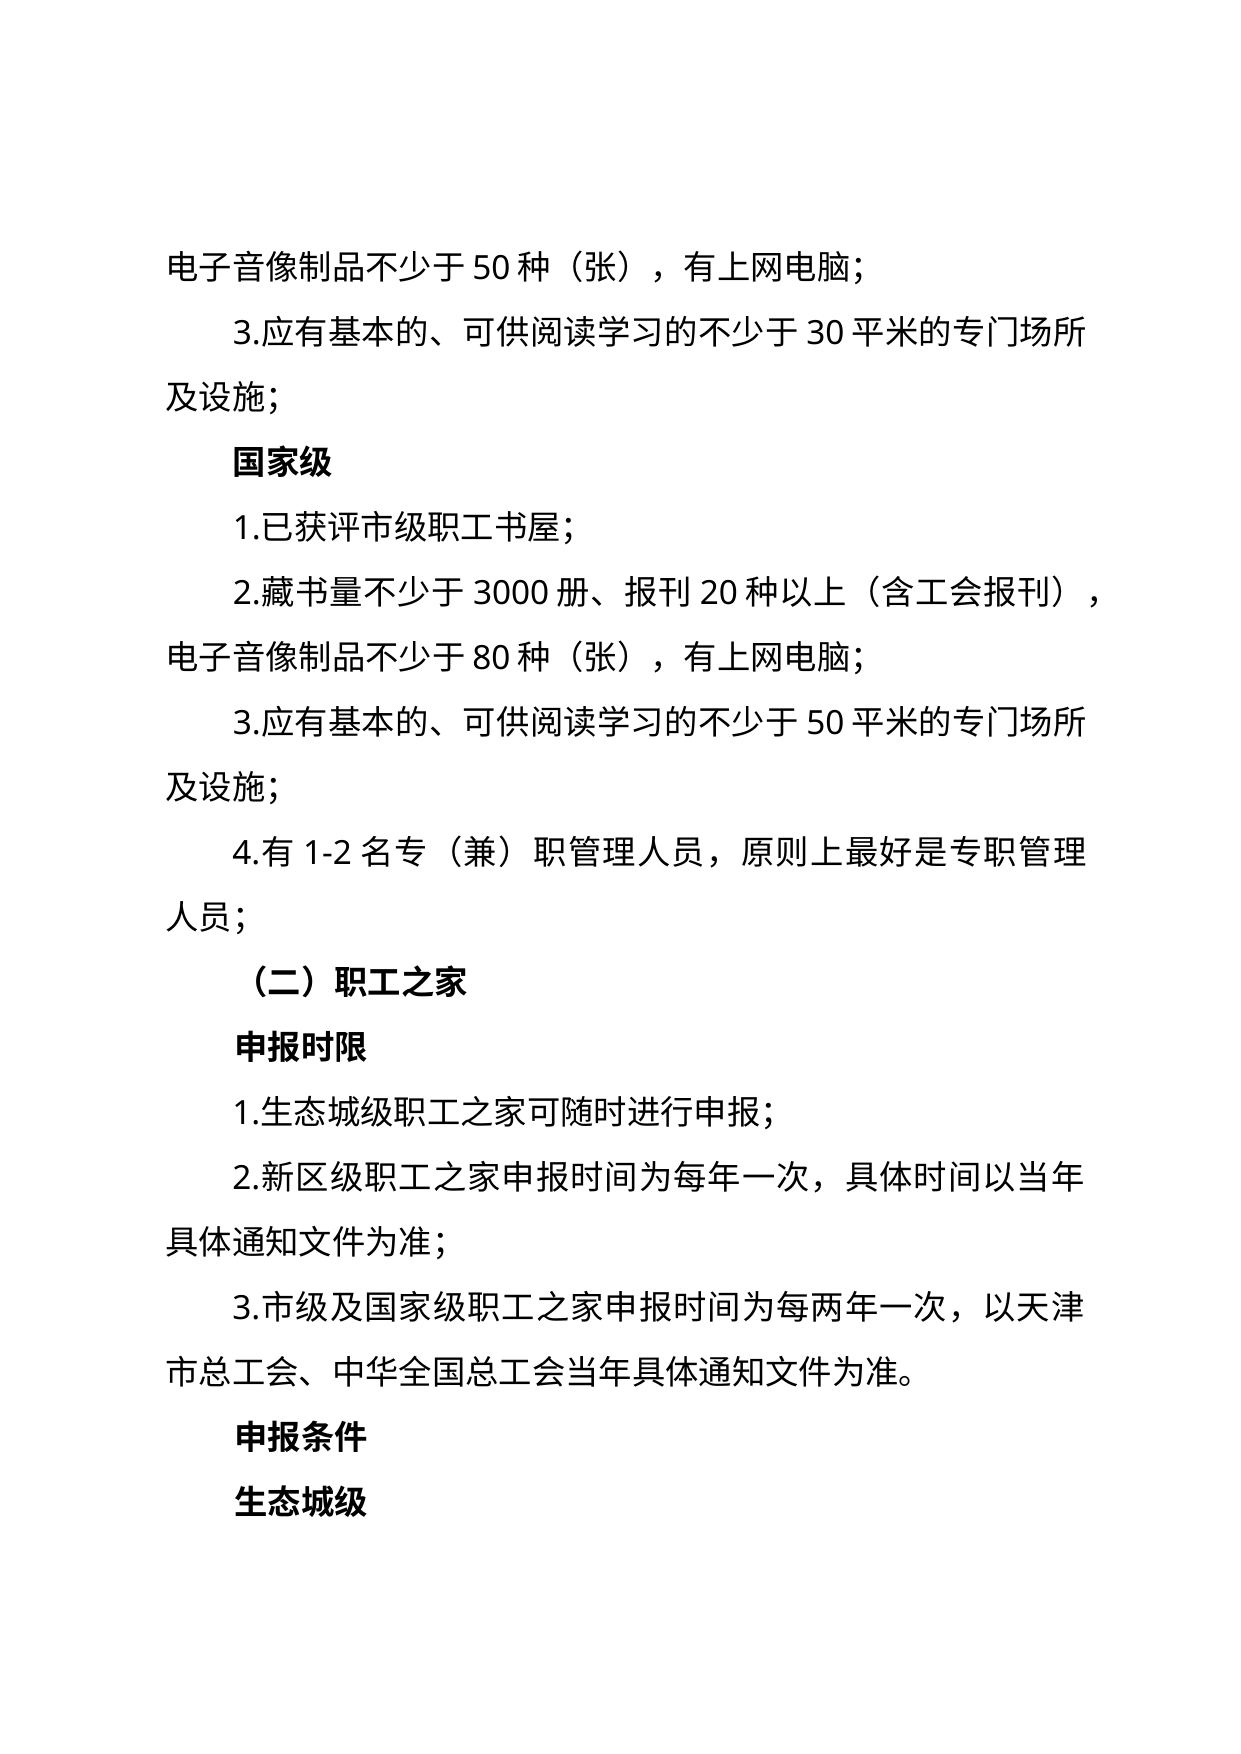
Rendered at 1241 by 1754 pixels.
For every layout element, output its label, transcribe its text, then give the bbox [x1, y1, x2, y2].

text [165, 233, 1087, 298]
text （二）职工之家 [234, 948, 1087, 1013]
text 2.藏书量不少于3000册、报刊20种以上（含工会报刊），电子音像制品不少于80种（张），有上网电脑； [165, 558, 1087, 688]
text 2.新区级职工之家申报时间为每年一次，具体时间以当年具体通知文件为准； [165, 1143, 1087, 1273]
text 3.市级及国家级职工之家申报时间为每两年一次，以天津市总工会、中华全国总工会当年具体通知文件为准。 [165, 1273, 1087, 1403]
text 申报时限 [234, 1013, 1087, 1078]
text 国家级 [165, 428, 1087, 493]
text 生态城级 [234, 1468, 1087, 1533]
text 1.已获评市级职工书屋； [165, 493, 1087, 558]
text 3.应有基本的、可供阅读学习的不少于50平米的专门场所及设施； [165, 688, 1087, 818]
text 1.生态城级职工之家可随时进行申报； [165, 1078, 1087, 1143]
text 4.有1-2名专（兼）职管理人员，原则上最好是专职管理人员； [165, 818, 1087, 948]
text 3.应有基本的、可供阅读学习的不少于30平米的专门场所及设施； [165, 298, 1087, 428]
text 申报条件 [234, 1403, 1087, 1468]
